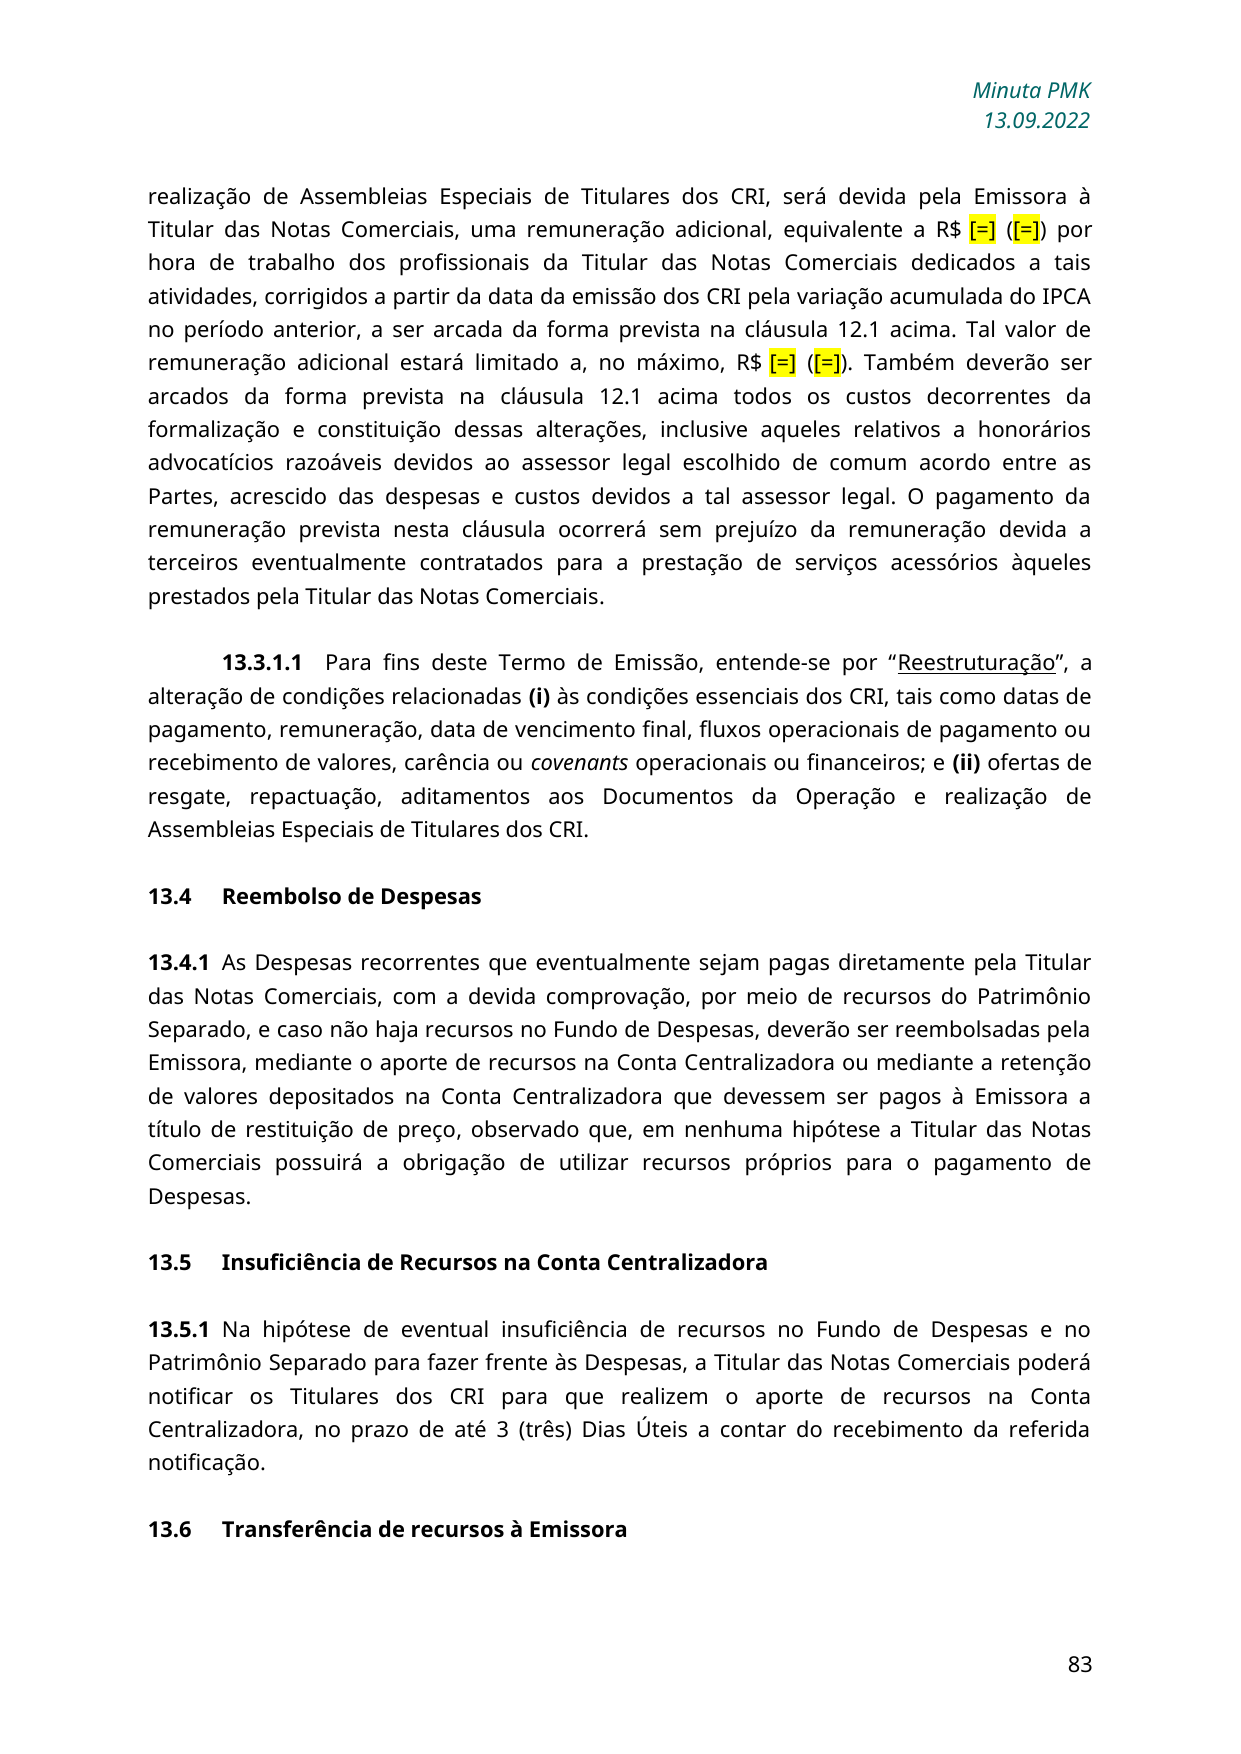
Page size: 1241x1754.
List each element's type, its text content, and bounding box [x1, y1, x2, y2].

list Reembolso de Despesas [148, 877, 1092, 911]
list Transferência de recursos à Emissora [148, 1511, 1092, 1544]
list As Despesas recorrentes que eventualmente sejam pagas diretamente pela Titular das Notas Comerciais, com a devida comprovação, por meio de recursos do Patrimônio Separado, e caso não haja recursos no Fundo de Despesas, deverão ser reembolsadas pela Emissora, mediante o aporte de recursos na Conta Centralizadora ou mediante a retenção de valores depositados na Conta Centralizadora que devessem ser pagos à Emissora a título de restituição de preço, observado que, em nenhuma hipótese a Titular das Notas Comerciais possuirá a obrigação de utilizar recursos próprios para o pagamento de Despesas. [148, 944, 1092, 1211]
list Na hipótese de eventual insuficiência de recursos no Fundo de Despesas e no Patrimônio Separado para fazer frente às Despesas, a Titular das Notas Comerciais poderá notificar os Titulares dos CRI para que realizem o aporte de recursos na Conta Centralizadora, no prazo de até 3 (três) Dias Úteis a contar do recebimento da referida notificação. [148, 1311, 1092, 1477]
list Insuficiência de Recursos na Conta Centralizadora [148, 1244, 1092, 1277]
list Para fins deste Termo de Emissão, entende-se por “Reestruturação”, a alteração de condições relacionadas (i) às condições essenciais dos CRI, tais como datas de pagamento, remuneração, data de vencimento final, fluxos operacionais de pagamento ou recebimento de valores, carência ou covenants operacionais ou financeiros; e (ii) ofertas de resgate, repactuação, aditamentos aos Documentos da Operação e realização de Assembleias Especiais de Titulares dos CRI. [148, 644, 1092, 844]
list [148, 177, 1092, 611]
